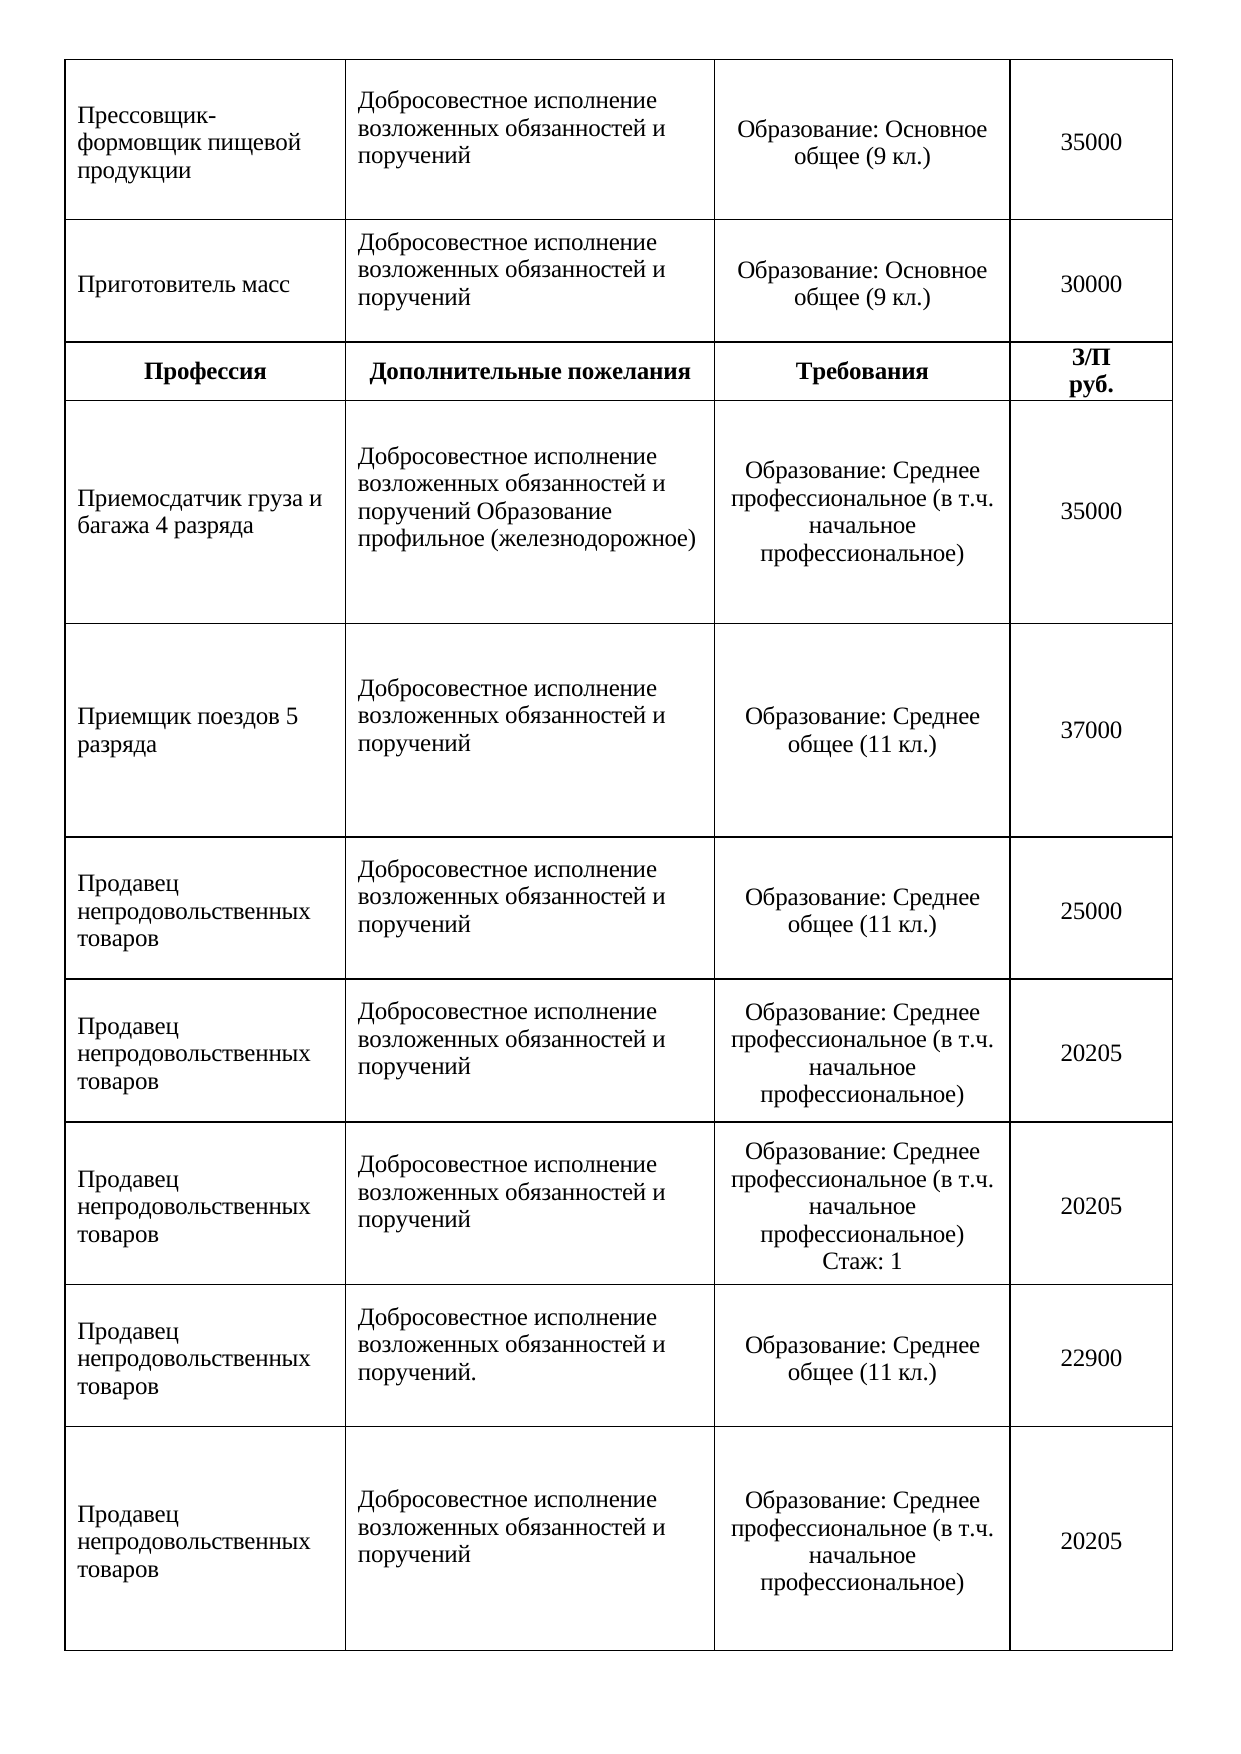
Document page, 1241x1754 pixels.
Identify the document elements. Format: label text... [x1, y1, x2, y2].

table_cell Продавец непродовольственных товаров [66, 1427, 345, 1650]
table_cell Образование: Среднее профессиональное (в т.ч. начальное профессиональное) Стаж: 1 [715, 1123, 1009, 1284]
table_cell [715, 60, 1009, 219]
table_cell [715, 1427, 1009, 1650]
table_cell Образование: Среднее общее (11 кл.) [715, 624, 1009, 836]
table_cell Добросовестное исполнение возложенных обязанностей и поручений [346, 624, 714, 836]
table_cell Продавец непродовольственных товаров [66, 1285, 345, 1426]
table_cell Приготовитель масс [66, 220, 345, 341]
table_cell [346, 1427, 714, 1650]
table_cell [346, 60, 714, 219]
table_cell Добросовестное исполнение возложенных обязанностей и поручений [346, 838, 714, 978]
table_cell Добросовестное исполнение возложенных обязанностей и поручений [346, 1123, 714, 1284]
table_cell З/П руб. [1011, 343, 1172, 399]
table_cell Профессия [66, 343, 345, 399]
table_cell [346, 220, 714, 341]
table_cell Продавец непродовольственных товаров [66, 1123, 345, 1284]
table_cell 35000 [1011, 401, 1172, 622]
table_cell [66, 60, 345, 219]
table_cell 35000 [1011, 60, 1172, 219]
table_cell Добросовестное исполнение возложенных обязанностей и поручений [346, 980, 714, 1121]
table_cell 37000 [1011, 624, 1172, 836]
table_cell Требования [715, 343, 1009, 399]
table_cell 25000 [1011, 838, 1172, 978]
table_cell 20205 [1011, 1123, 1172, 1284]
table_cell Приемосдатчик груза и багажа 4 разряда [66, 401, 345, 622]
table_cell Добросовестное исполнение возложенных обязанностей и поручений. [346, 1285, 714, 1426]
table_cell 22900 [1011, 1285, 1172, 1426]
table_cell Продавец непродовольственных товаров [66, 980, 345, 1121]
table_cell Образование: Среднее профессиональное (в т.ч. начальное профессиональное) [715, 401, 1009, 622]
table_cell Добросовестное исполнение возложенных обязанностей и поручений Образование профильное (железнодорожное) [346, 401, 714, 622]
table_cell Образование: Среднее общее (11 кл.) [715, 838, 1009, 978]
table_cell Приемщик поездов 5 разряда [66, 624, 345, 836]
table_cell 30000 [1011, 220, 1172, 341]
table_cell 20205 [1011, 980, 1172, 1121]
table_cell Продавец непродовольственных товаров [66, 838, 345, 978]
table_cell Дополнительные пожелания [346, 343, 714, 399]
table_cell 20205 [1011, 1427, 1172, 1650]
table_cell Образование: Основное общее (9 кл.) [715, 220, 1009, 341]
table_cell Образование: Среднее профессиональное (в т.ч. начальное профессиональное) [715, 980, 1009, 1121]
table_cell Образование: Среднее общее (11 кл.) [715, 1285, 1009, 1426]
